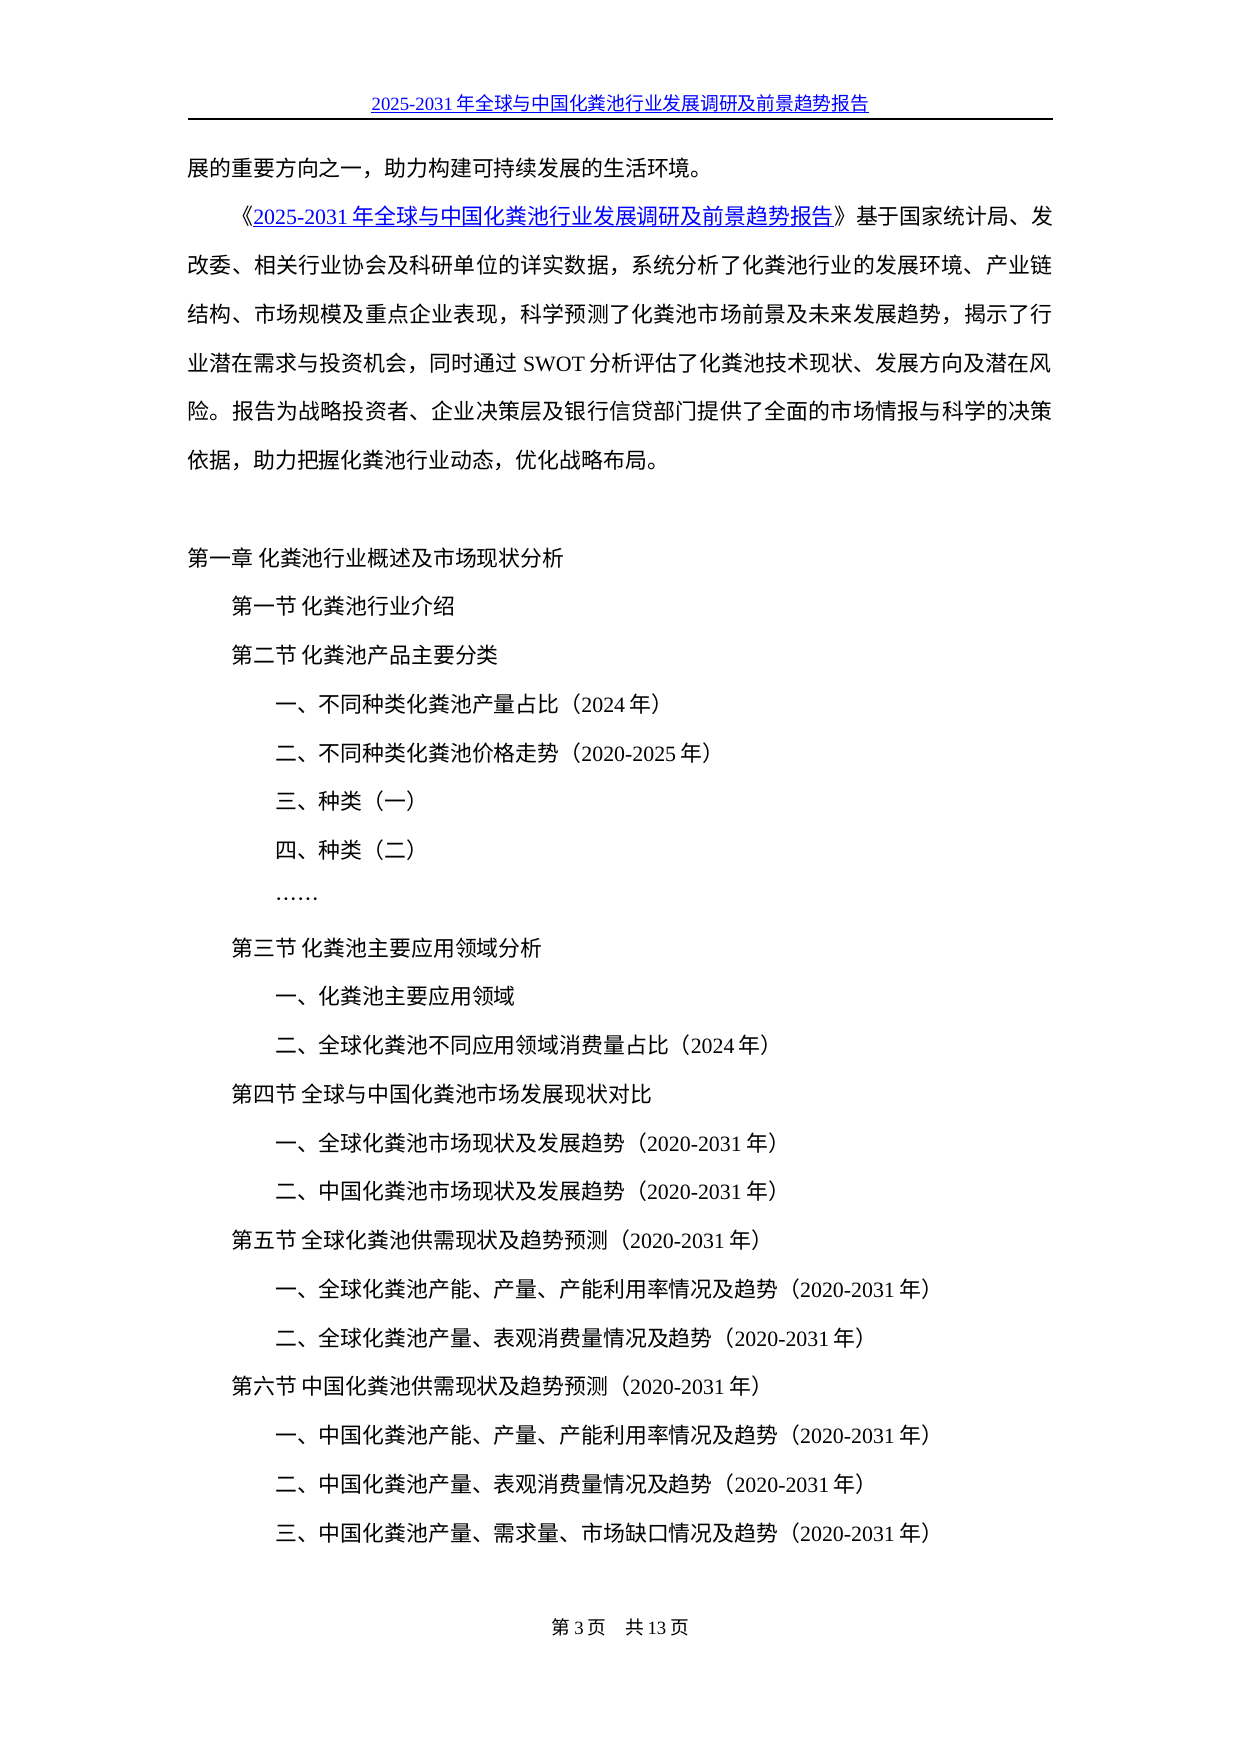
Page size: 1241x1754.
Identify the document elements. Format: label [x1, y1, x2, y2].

text [187, 150, 1053, 1548]
